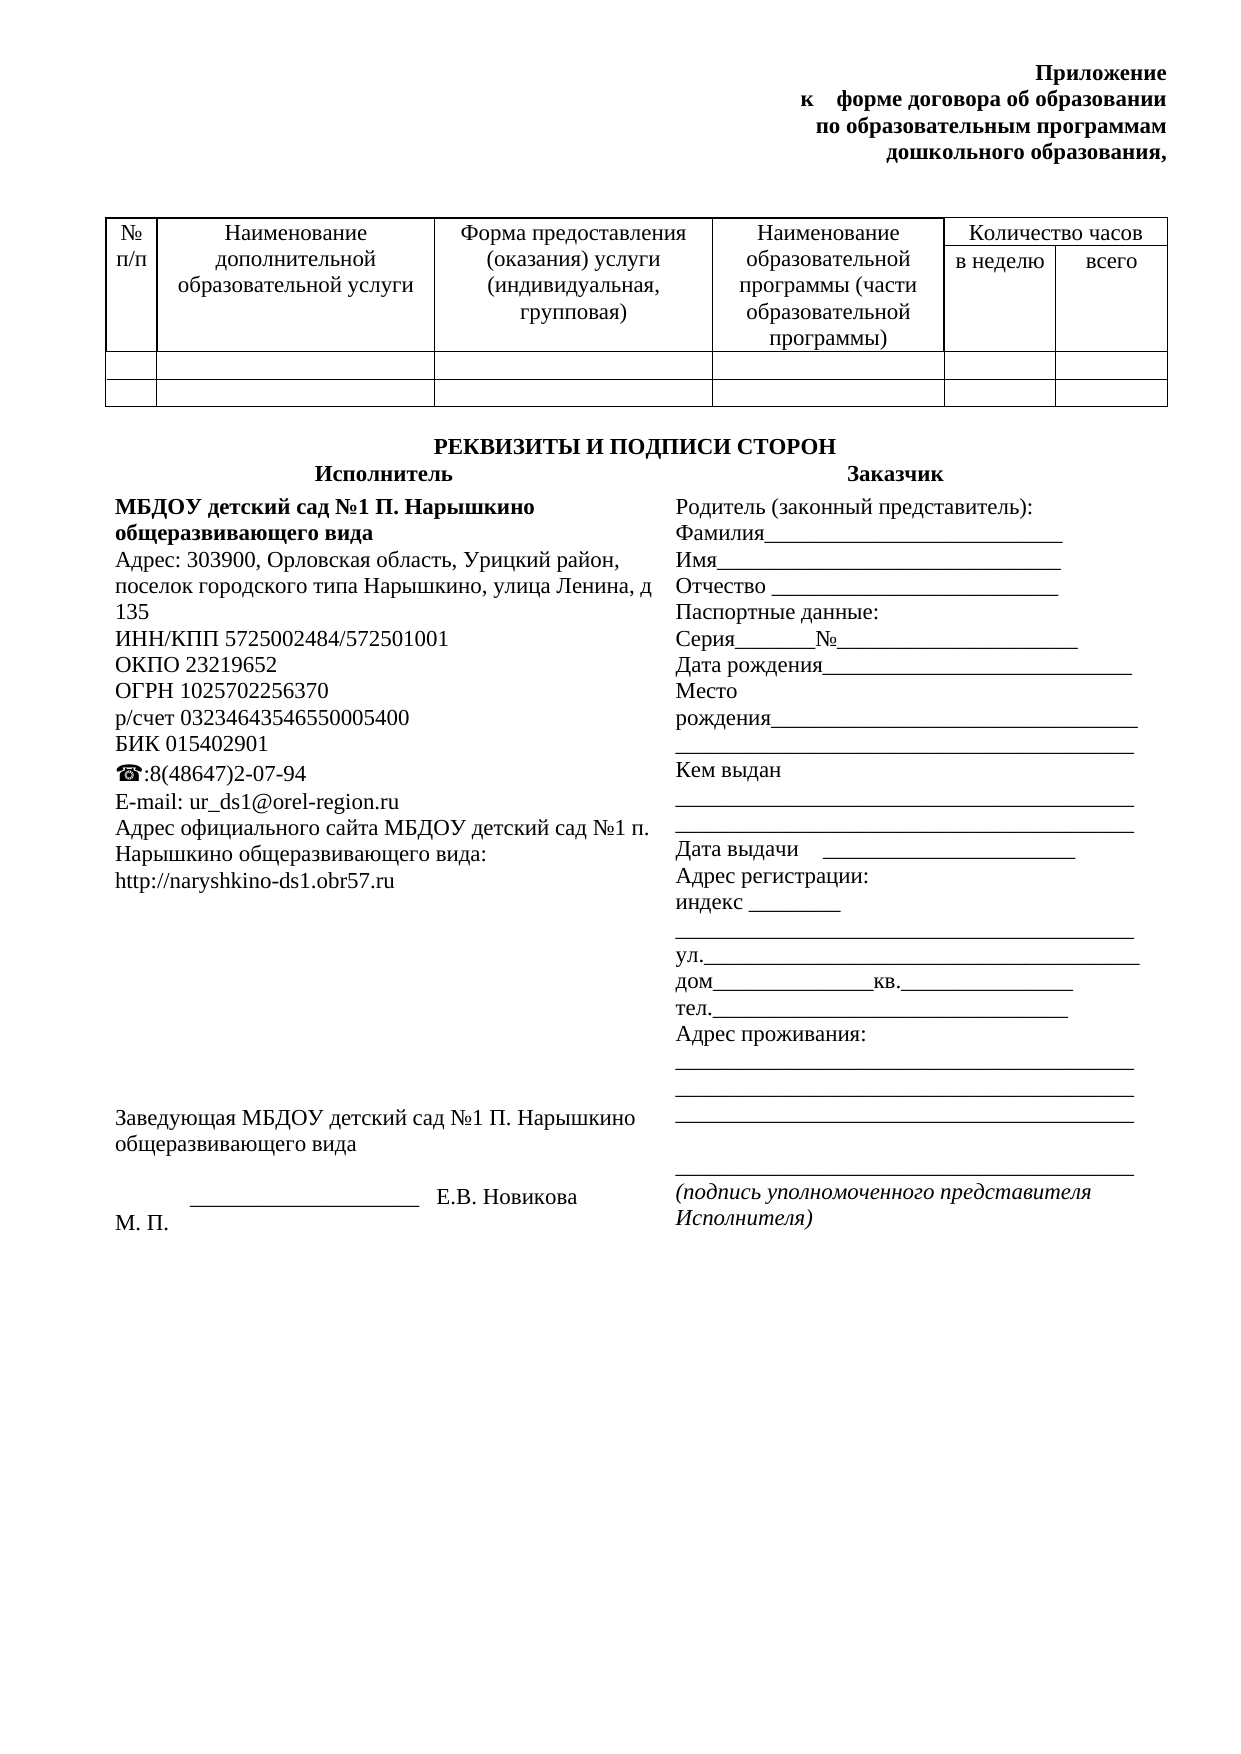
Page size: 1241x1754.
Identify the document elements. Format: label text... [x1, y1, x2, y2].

table_cell [435, 380, 712, 406]
table_cell [106, 380, 156, 406]
table_cell [435, 352, 712, 378]
table_header № п/п [107, 219, 156, 351]
table_cell [713, 380, 944, 406]
table_cell [713, 352, 944, 378]
text по образовательным программам [103, 112, 1167, 138]
table_header Наименование образовательной программы (части образовательной программы) [713, 219, 943, 351]
table_cell [157, 380, 434, 406]
table_header Исполнитель [104, 460, 664, 493]
text РЕКВИЗИТЫ И ПОДПИСИ СТОРОН [103, 433, 1167, 459]
table_cell [157, 352, 434, 378]
table_cell [106, 352, 156, 378]
table_cell всего [1056, 246, 1167, 351]
table_cell [945, 352, 1055, 378]
table_header Наименование дополнительной образовательной услуги [158, 219, 434, 351]
table_header Количество часов [945, 218, 1167, 245]
table_cell [1056, 352, 1167, 378]
text Приложение [103, 59, 1167, 85]
table_cell в неделю [945, 246, 1055, 351]
table_cell [945, 380, 1055, 406]
table_header Форма предоставления (оказания) услуги (индивидуальная, групповая) [435, 219, 712, 351]
text к форме договора об образовании [103, 85, 1167, 112]
text дошкольного образования, [103, 138, 1167, 164]
table_header Заказчик [664, 460, 1151, 493]
table_cell [1056, 380, 1167, 406]
